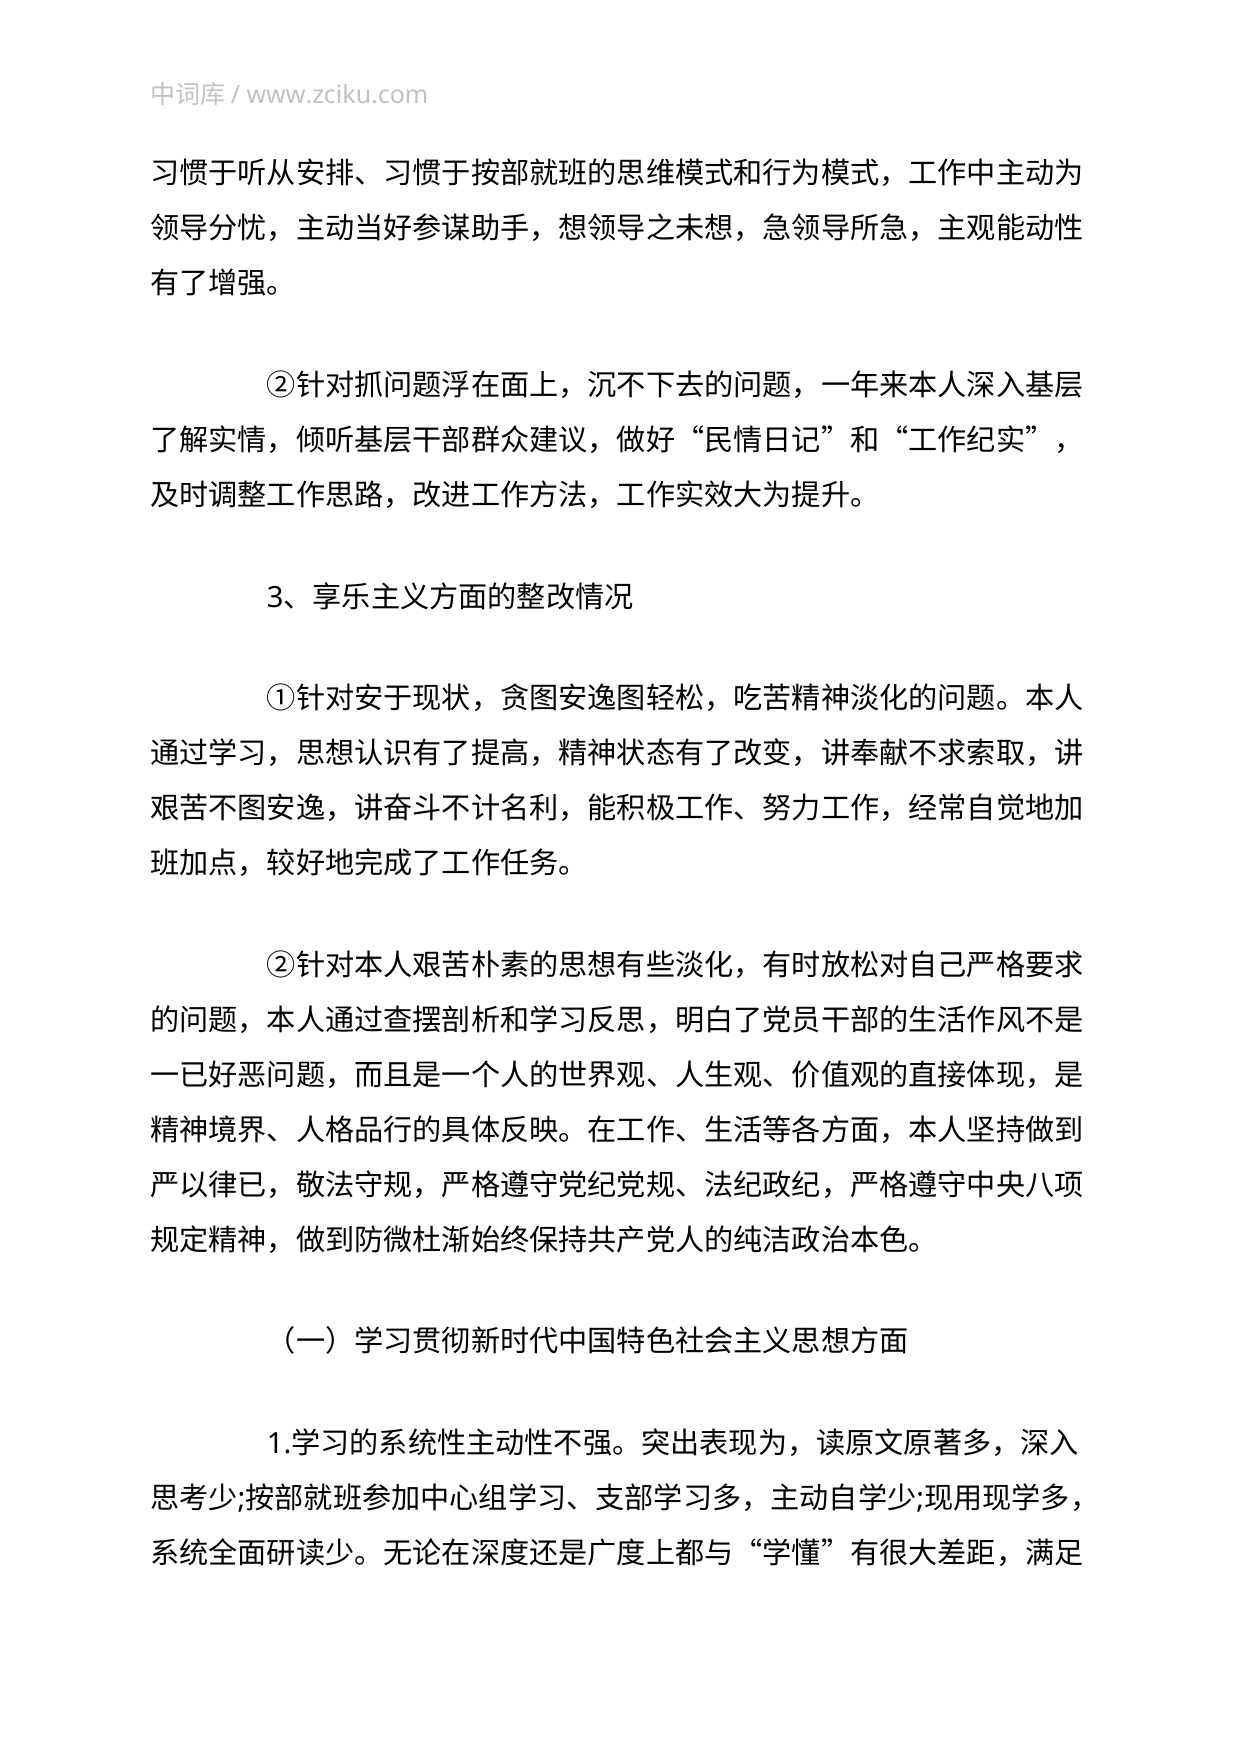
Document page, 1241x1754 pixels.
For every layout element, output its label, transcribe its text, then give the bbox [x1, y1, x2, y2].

text ②针对抓问题浮在面上，沉不下去的问题，一年来本人深入基层了解实情，倾听基层干部群众建议，做好“民情日记”和“工作纪实”，及时调整工作思路，改进工作方法，工作实效大为提升。 [150, 362, 1090, 514]
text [150, 150, 1090, 302]
text ①针对安于现状，贪图安逸图轻松，吃苦精神淡化的问题。本人通过学习，思想认识有了提高，精神状态有了改变，讲奉献不求索取，讲艰苦不图安逸，讲奋斗不计名利，能积极工作、努力工作，经常自觉地加班加点，较好地完成了工作任务。 [150, 675, 1090, 882]
text （一）学习贯彻新时代中国特色社会主义思想方面 [150, 1318, 1090, 1360]
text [150, 1419, 1090, 1572]
text ②针对本人艰苦朴素的思想有些淡化，有时放松对自己严格要求的问题，本人通过查摆剖析和学习反思，明白了党员干部的生活作风不是一已好恶问题，而且是一个人的世界观、人生观、价值观的直接体现，是精神境界、人格品行的具体反映。在工作、生活等各方面，本人坚持做到严以律已，敬法守规，严格遵守党纪党规、法纪政纪，严格遵守中央八项规定精神，做到防微杜渐始终保持共产党人的纯洁政治本色。 [150, 942, 1090, 1258]
text 3、享乐主义方面的整改情况 [150, 573, 1090, 616]
